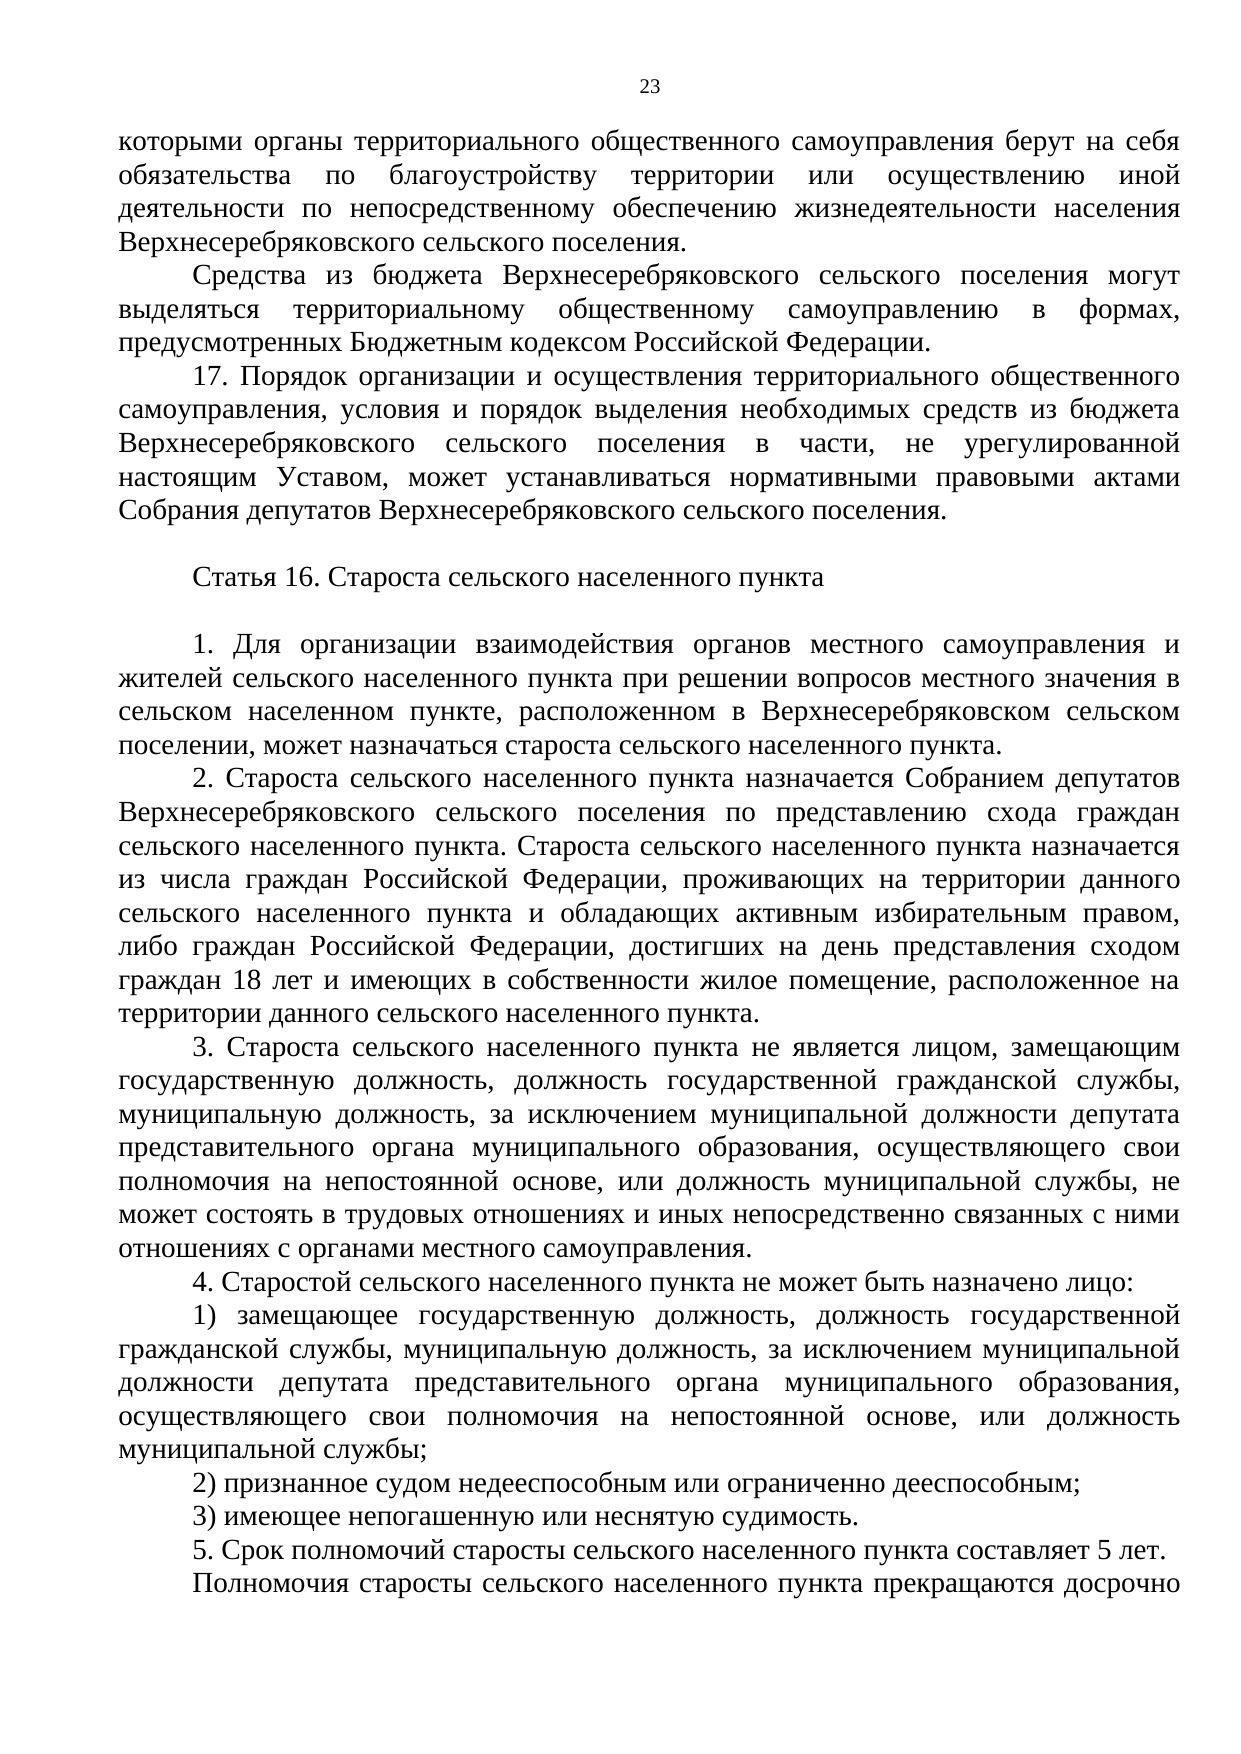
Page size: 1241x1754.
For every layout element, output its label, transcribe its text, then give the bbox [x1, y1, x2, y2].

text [118, 1566, 1181, 1599]
text 3) имеющее непогашенную или неснятую судимость. [118, 1498, 1181, 1532]
text 2) признанное судом недееспособным или ограниченно дееспособным; [118, 1465, 1181, 1498]
text Средства из бюджета Верхнесеребряковского сельского поселения могут выделяться территориальному общественному самоуправлению в формах, предусмотренных Бюджетным кодексом Российской Федерации. [118, 257, 1181, 358]
text Статья 16. Староста сельского населенного пункта [118, 559, 1181, 593]
text 2. Староста сельского населенного пункта назначается Собранием депутатов Верхнесеребряковского сельского поселения по представлению схода граждан сельского населенного пункта. Староста сельского населенного пункта назначается из числа граждан Российской Федерации, проживающих на территории данного сельского населенного пункта и обладающих активным избирательным правом, либо граждан Российской Федерации, достигших на день представления сходом граждан 18 лет и имеющих в собственности жилое помещение, расположенное на территории данного сельского населенного пункта. [118, 761, 1181, 1029]
text 3. Староста сельского населенного пункта не является лицом, замещающим государственную должность, должность государственной гражданской службы, муниципальную должность, за исключением муниципальной должности депутата представительного органа муниципального образования, осуществляющего свои полномочия на непостоянной основе, или должность муниципальной службы, не может состоять в трудовых отношениях и иных непосредственно связанных с ними отношениях с органами местного самоуправления. [118, 1029, 1181, 1264]
text 17. Порядок организации и осуществления территориального общественного самоуправления, условия и порядок выделения необходимых средств из бюджета Верхнесеребряковского сельского поселения в части, не урегулированной настоящим Уставом, может устанавливаться нормативными правовыми актами Собрания депутатов Верхнесеребряковского сельского поселения. [118, 358, 1181, 526]
text 5. Срок полномочий старосты сельского населенного пункта составляет 5 лет. [118, 1532, 1181, 1566]
text 1. Для организации взаимодействия органов местного самоуправления и жителей сельского населенного пункта при решении вопросов местного значения в сельском населенном пункте, расположенном в Верхнесеребряковском сельском поселении, может назначаться староста сельского населенного пункта. [118, 626, 1181, 761]
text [118, 123, 1181, 257]
text 4. Старостой сельского населенного пункта не может быть назначено лицо: [118, 1264, 1181, 1297]
text 1) замещающее государственную должность, должность государственной гражданской службы, муниципальную должность, за исключением муниципальной должности депутата представительного органа муниципального образования, осуществляющего свои полномочия на непостоянной основе, или должность муниципальной службы; [118, 1297, 1181, 1465]
